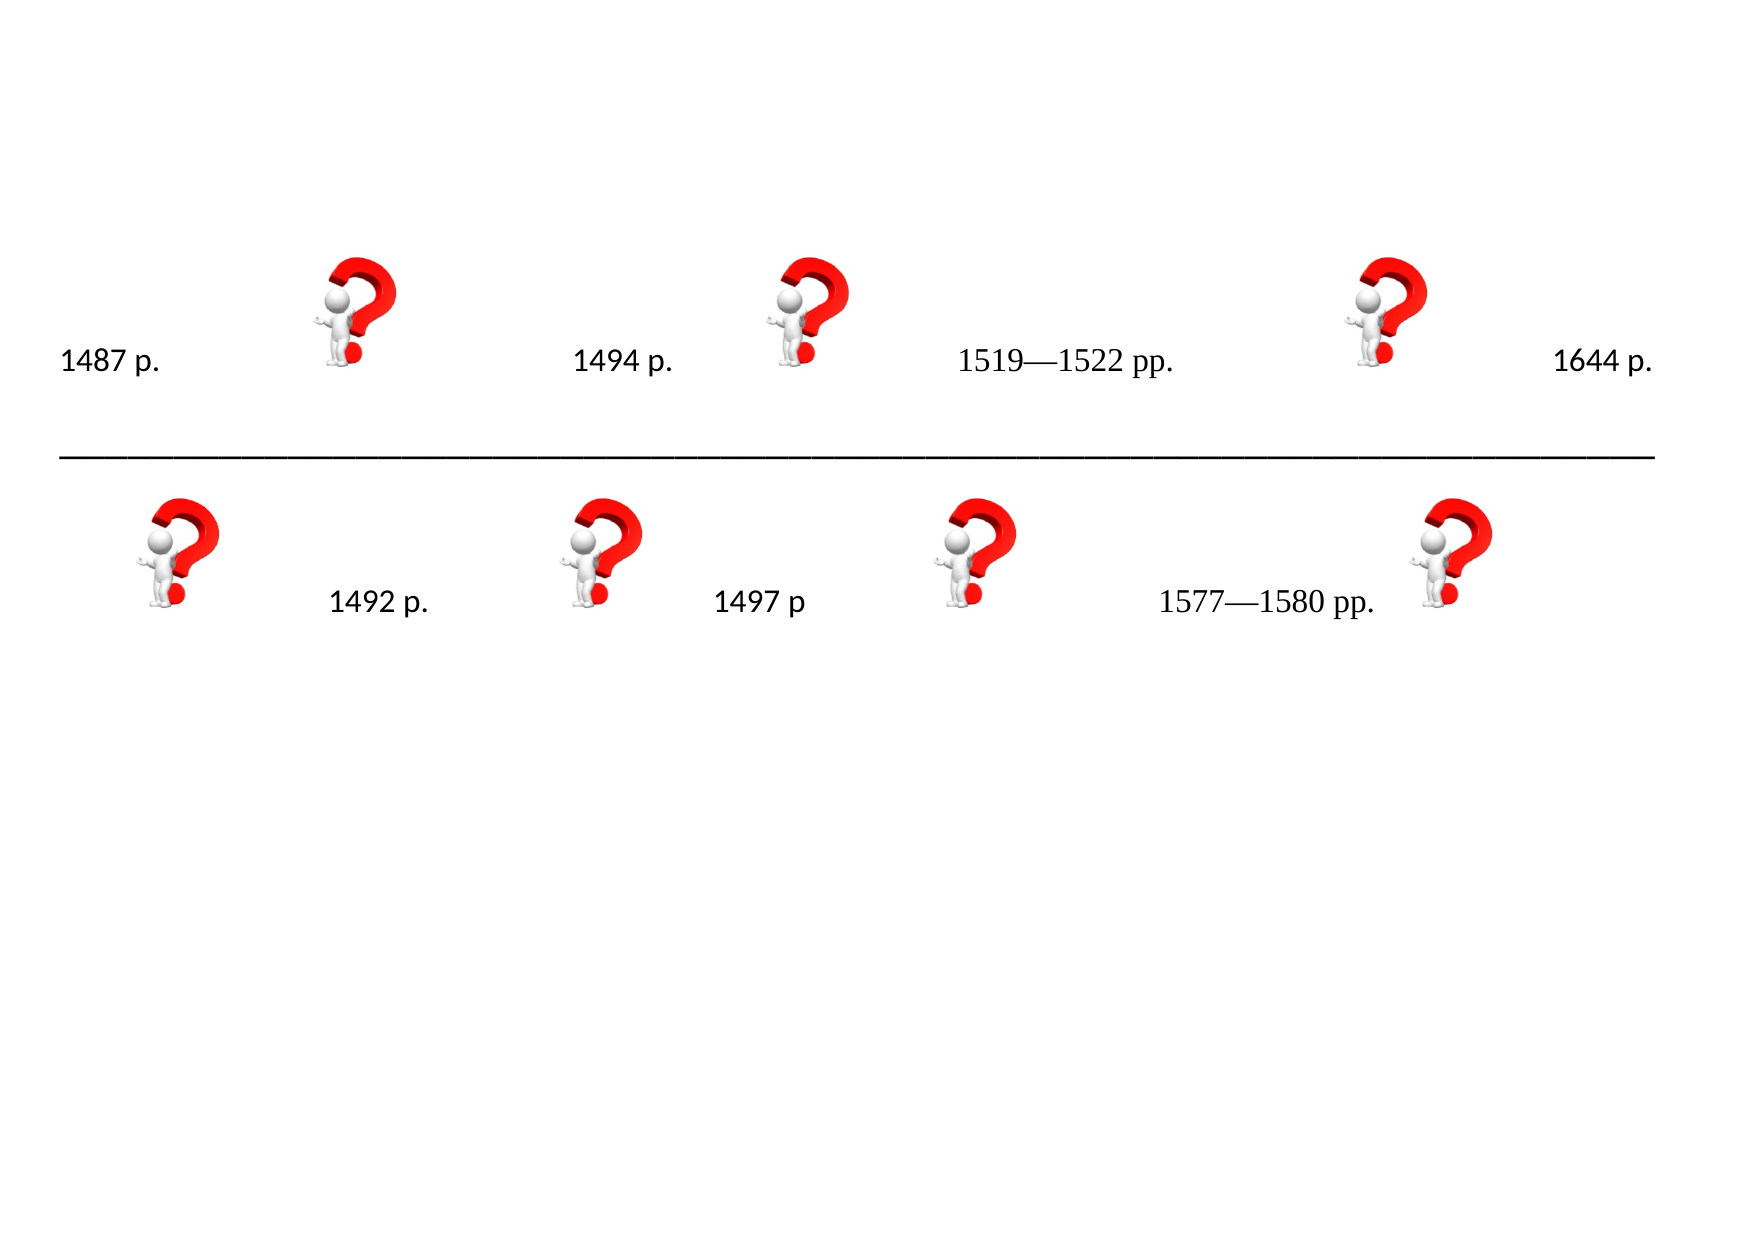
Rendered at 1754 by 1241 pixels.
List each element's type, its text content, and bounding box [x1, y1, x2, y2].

picture [288, 253, 407, 372]
picture [1319, 253, 1438, 372]
picture [1384, 494, 1503, 613]
picture [908, 494, 1027, 613]
picture [741, 253, 859, 372]
picture [534, 494, 653, 613]
text ______________________________________________________________________ [59, 409, 1713, 465]
picture [111, 494, 230, 613]
text 1487 р. 1494 р. 1519—1522 рр. 1644 р. [59, 254, 1713, 380]
